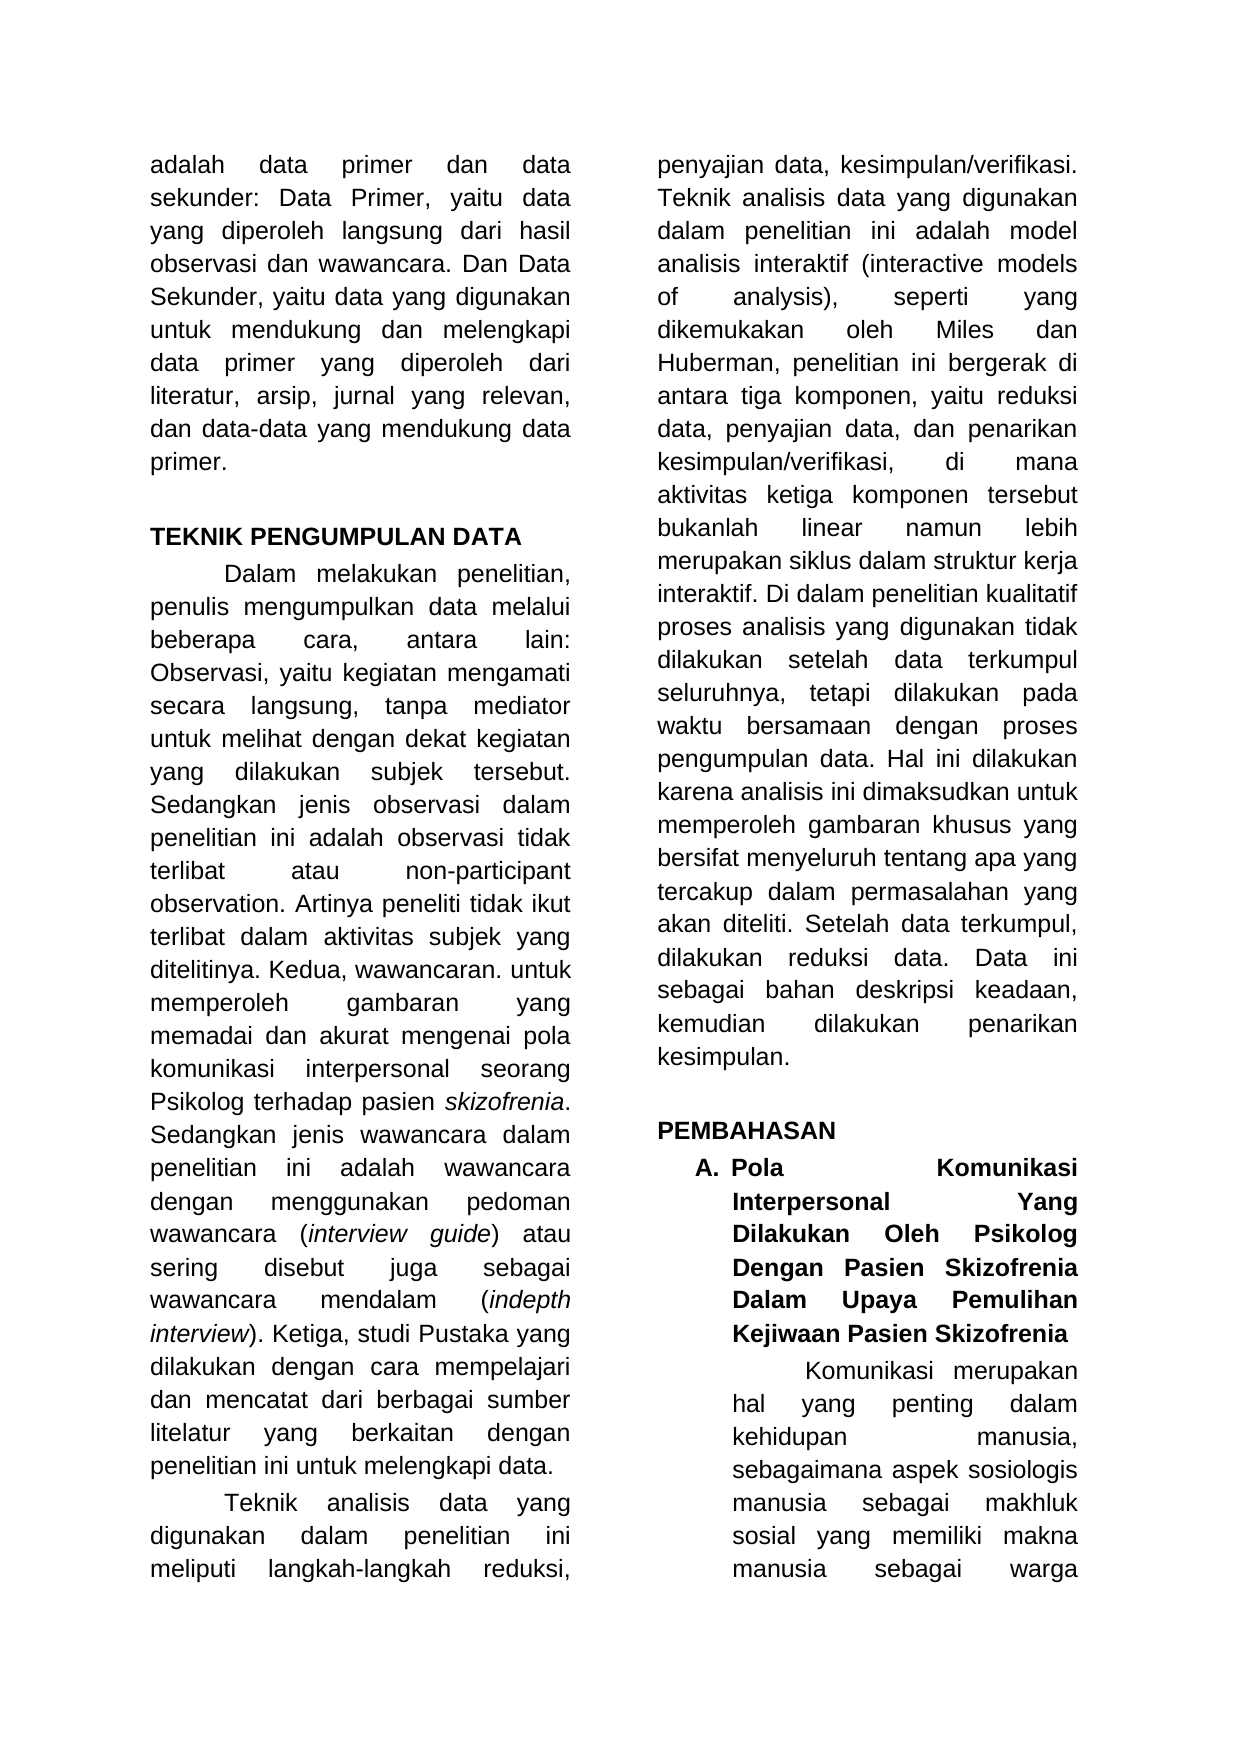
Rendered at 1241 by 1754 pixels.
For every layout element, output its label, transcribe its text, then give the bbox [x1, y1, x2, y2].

text Dalam melakukan penelitian, penulis mengumpulkan data melalui beberapa cara, antara lain: Observasi, yaitu kegiatan mengamati secara langsung, tanpa mediator untuk melihat dengan dekat kegiatan yang dilakukan subjek tersebut. Sedangkan jenis observasi dalam penelitian ini adalah observasi tidak terlibat atau non-participant observation. Artinya peneliti tidak ikut terlibat dalam aktivitas subjek yang ditelitinya. Kedua, wawancaran. untuk memperoleh gambaran yang memadai dan akurat mengenai pola komunikasi interpersonal seorang Psikolog terhadap pasien skizofrenia. Sedangkan jenis wawancara dalam penelitian ini adalah wawancara dengan menggunakan pedoman wawancara (interview guide) atau sering disebut juga sebagai wawancara mendalam (indepth interview). Ketiga, studi Pustaka yang dilakukan dengan cara mempelajari dan mencatat dari berbagai sumber litelatur yang berkaitan dengan penelitian ini untuk melengkapi data. [150, 559, 571, 1479]
text Teknik analisis data yang digunakan dalam penelitian ini meliputi langkah-langkah reduksi, penyajian data, kesimpulan/verifikasi. Teknik analisis data yang digunakan dalam penelitian ini adalah model analisis interaktif (interactive models of analysis), seperti yang dikemukakan oleh Miles dan Huberman, penelitian ini bergerak di antara tiga komponen, yaitu reduksi data, penyajian data, dan penarikan kesimpulan/verifikasi, di mana aktivitas ketiga komponen tersebut bukanlah linear namun lebih merupakan siklus dalam struktur kerja interaktif. Di dalam penelitian kualitatif proses analisis yang digunakan tidak dilakukan setelah data terkumpul seluruhnya, tetapi dilakukan pada waktu bersamaan dengan proses pengumpulan data. Hal ini dilakukan karena analisis ini dimaksudkan untuk memperoleh gambaran khusus yang bersifat menyeluruh tentang apa yang tercakup dalam permasalahan yang akan diteliti. Setelah data terkumpul, dilakukan reduksi data. Data ini sebagai bahan deskripsi keadaan, kemudian dilakukan penarikan kesimpulan. [657, 150, 1078, 1070]
text TEKNIK PENGUMPULAN DATA [150, 522, 571, 551]
text PEMBAHASAN [657, 1116, 1078, 1145]
list Pola Komunikasi Interpersonal Yang Dilakukan Oleh Psikolog Dengan Pasien Skizofrenia Dalam Upaya Pemulihan Kejiwaan Pasien Skizofrenia [694, 1153, 1078, 1347]
